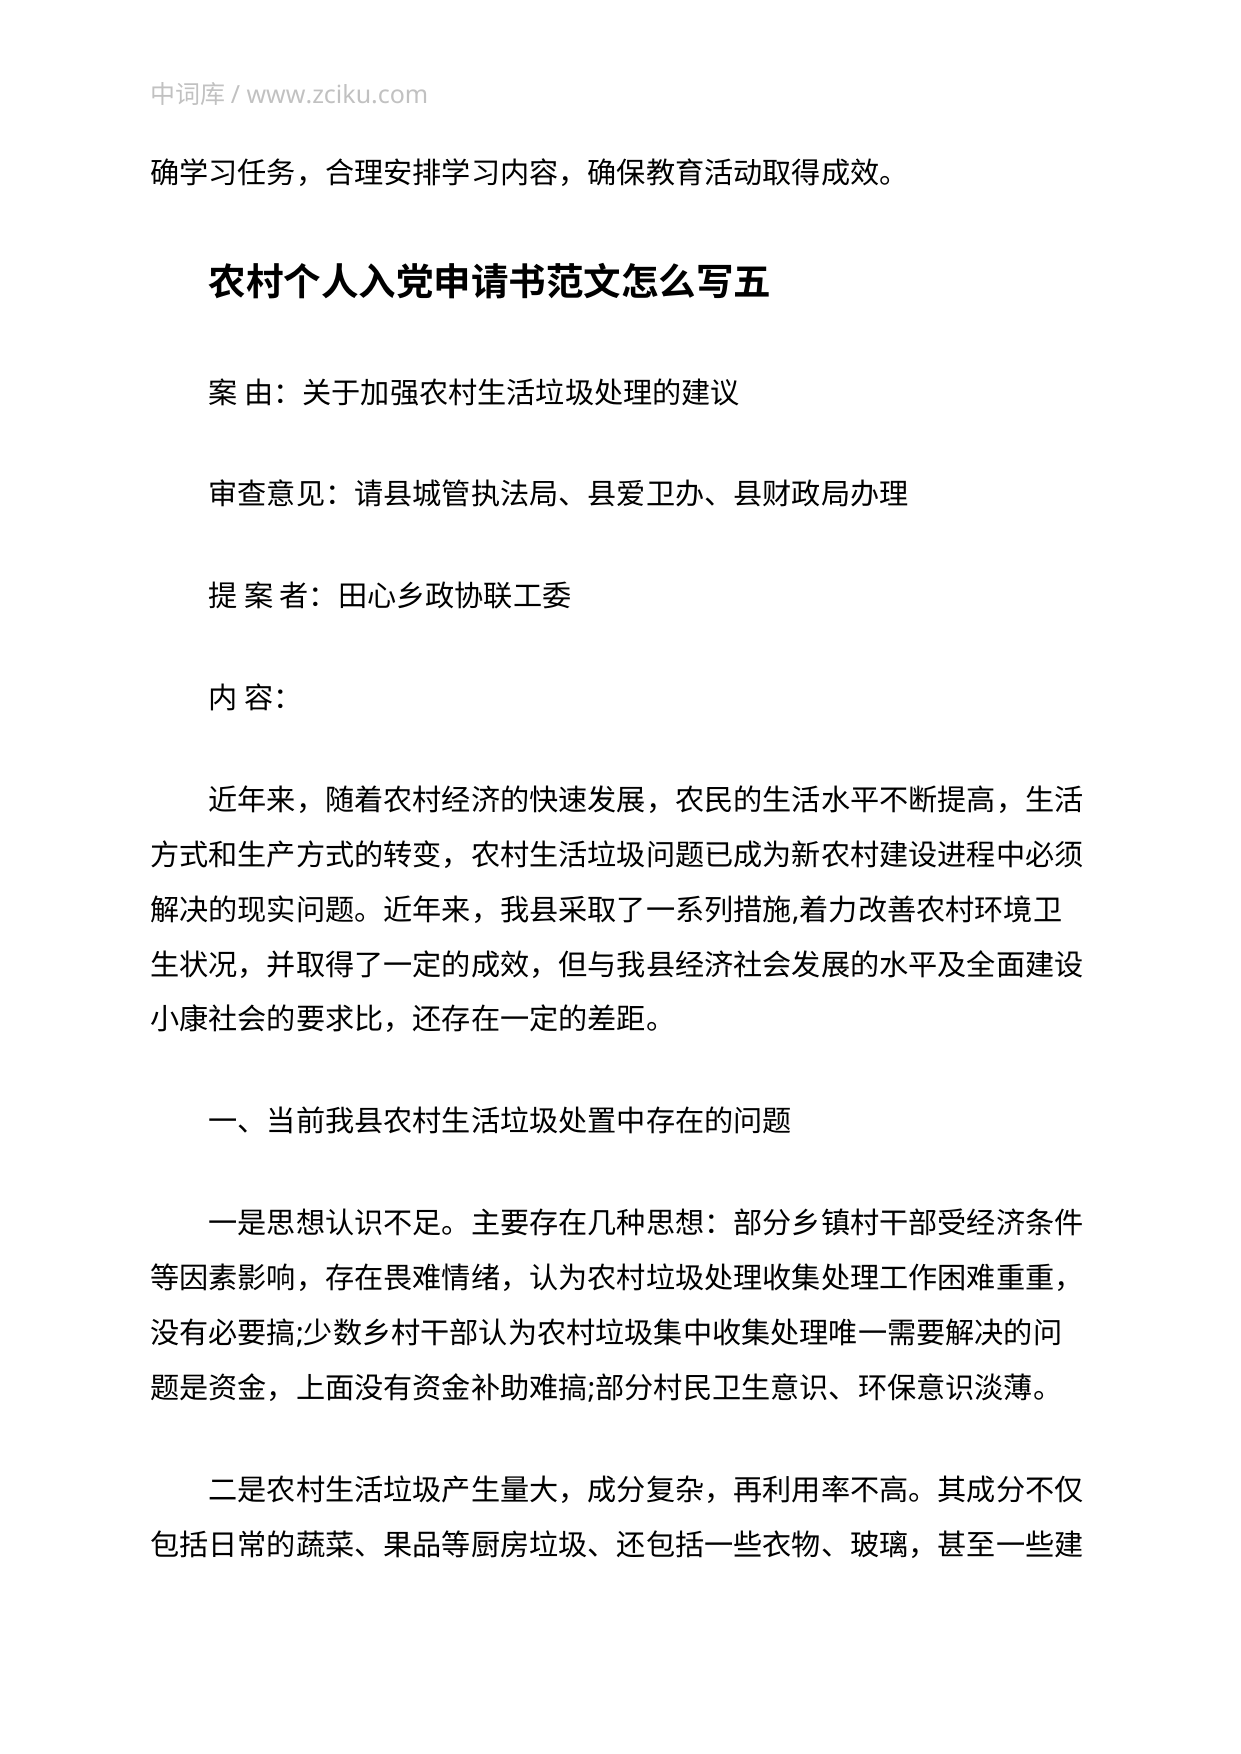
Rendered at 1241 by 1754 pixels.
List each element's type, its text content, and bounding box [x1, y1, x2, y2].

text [150, 1466, 1090, 1563]
text 一是思想认识不足。主要存在几种思想：部分乡镇村干部受经济条件等因素影响，存在畏难情绪，认为农村垃圾处理收集处理工作困难重重，没有必要搞;少数乡村干部认为农村垃圾集中收集处理唯一需要解决的问题是资金，上面没有资金补助难搞;部分村民卫生意识、环保意识淡薄。 [150, 1199, 1090, 1407]
text 农村个人入党申请书范文怎么写五 [150, 252, 1090, 306]
text 审查意见：请县城管执法局、县爱卫办、县财政局办理 [150, 471, 1090, 513]
text 案 由：关于加强农村生活垃圾处理的建议 [150, 369, 1090, 411]
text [150, 150, 1090, 192]
text 内 容： [150, 674, 1090, 717]
text 提 案 者：田心乡政协联工委 [150, 573, 1090, 615]
text 近年来，随着农村经济的快速发展，农民的生活水平不断提高，生活方式和生产方式的转变，农村生活垃圾问题已成为新农村建设进程中必须解决的现实问题。近年来，我县采取了一系列措施,着力改善农村环境卫生状况，并取得了一定的成效，但与我县经济社会发展的水平及全面建设小康社会的要求比，还存在一定的差距。 [150, 776, 1090, 1038]
text 一、当前我县农村生活垃圾处置中存在的问题 [150, 1098, 1090, 1140]
